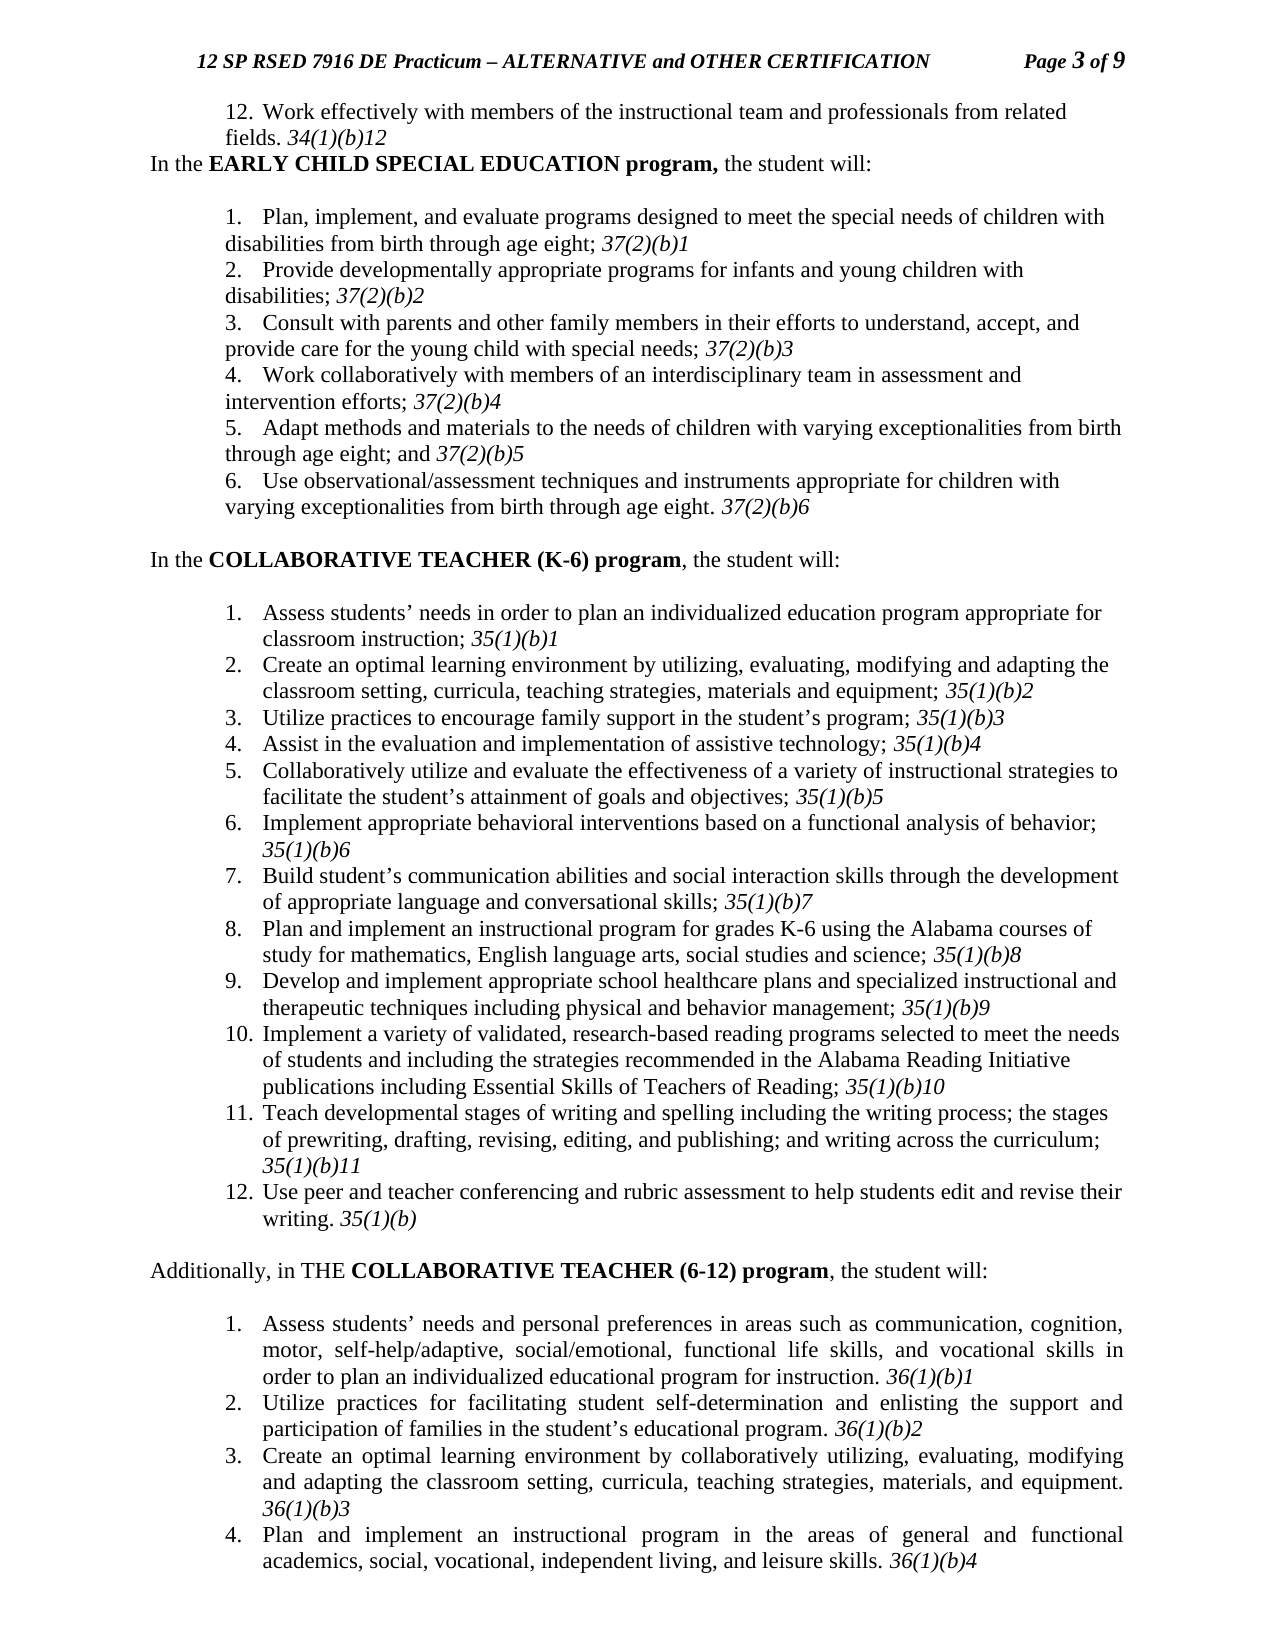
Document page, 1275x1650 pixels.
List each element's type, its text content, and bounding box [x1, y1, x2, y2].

list 5. Collaboratively utilize and evaluate the effectiveness of a variety of instructional strategies to facilitate the student’s attainment of goals and objectives; 35(1)(b)5 [150, 757, 1125, 809]
list Additionally, in THE COLLABORATIVE TEACHER (6-12) program, the student will: [150, 1257, 1125, 1284]
list 1. Assess students’ needs and personal preferences in areas such as communication, cognition, motor, self-help/adaptive, social/emotional, functional life skills, and vocational skills in order to plan an individualized educational program for instruction. 36(1)(b)1 [150, 1310, 1125, 1389]
list 8. Plan and implement an instructional program for grades K-6 using the Alabama courses of study for mathematics, English language arts, social studies and science; 35(1)(b)8 [150, 915, 1125, 967]
list 1. Plan, implement, and evaluate programs designed to meet the special needs of children with disabilities from birth through age eight; 37(2)(b)1 [150, 203, 1125, 256]
list 6. Implement appropriate behavioral interventions based on a functional analysis of behavior; 35(1)(b)6 [150, 809, 1125, 862]
list 2. Provide developmentally appropriate programs for infants and young children with disabilities; 37(2)(b)2 [150, 256, 1125, 309]
list 1. Assess students’ needs in order to plan an individualized education program appropriate for classroom instruction; 35(1)(b)1 [150, 598, 1125, 651]
list 3. Utilize practices to encourage family support in the student’s program; 35(1)(b)3 [150, 704, 1125, 730]
list 9. Develop and implement appropriate school healthcare plans and specialized instructional and therapeutic techniques including physical and behavior management; 35(1)(b)9 [150, 967, 1125, 1020]
list 2. Create an optimal learning environment by utilizing, evaluating, modifying and adapting the classroom setting, curricula, teaching strategies, materials and equipment; 35(1)(b)2 [150, 651, 1125, 704]
list 4. Plan and implement an instructional program in the areas of general and functional academics, social, vocational, independent living, and leisure skills. 36(1)(b)4 [150, 1521, 1125, 1574]
list 12. Use peer and teacher conferencing and rubric assessment to help students edit and revise their writing. 35(1)(b) [150, 1178, 1125, 1231]
list 3. Consult with parents and other family members in their efforts to understand, accept, and provide care for the young child with special needs; 37(2)(b)3 [150, 309, 1125, 361]
list 11. Teach developmental stages of writing and spelling including the writing process; the stages of prewriting, drafting, revising, editing, and publishing; and writing across the curriculum; 35(1)(b)11 [150, 1099, 1125, 1178]
list 12. Work effectively with members of the instructional team and professionals from related fields. 34(1)(b)12 [169, 98, 1125, 151]
list 6. Use observational/assessment techniques and instruments appropriate for children with varying exceptionalities from birth through age eight. 37(2)(b)6 [150, 467, 1125, 519]
list In the EARLY CHILD SPECIAL EDUCATION program, the student will: [150, 151, 1125, 177]
list 7. Build student’s communication abilities and social interaction skills through the development of appropriate language and conversational skills; 35(1)(b)7 [150, 862, 1125, 915]
list 2. Utilize practices for facilitating student self-determination and enlisting the support and participation of families in the student’s educational program. 36(1)(b)2 [150, 1389, 1125, 1442]
list 3. Create an optimal learning environment by collaboratively utilizing, evaluating, modifying and adapting the classroom setting, curricula, teaching strategies, materials, and equipment. 36(1)(b)3 [150, 1442, 1125, 1521]
list In the COLLABORATIVE TEACHER (K-6) program, the student will: [150, 546, 1125, 572]
list 5. Adapt methods and materials to the needs of children with varying exceptionalities from birth through age eight; and 37(2)(b)5 [150, 414, 1125, 467]
list 4. Assist in the evaluation and implementation of assistive technology; 35(1)(b)4 [150, 730, 1125, 757]
list 10. Implement a variety of validated, research-based reading programs selected to meet the needs of students and including the strategies recommended in the Alabama Reading Initiative publications including Essential Skills of Teachers of Reading; 35(1)(b)10 [150, 1020, 1125, 1099]
list 4. Work collaboratively with members of an interdisciplinary team in assessment and intervention efforts; 37(2)(b)4 [150, 361, 1125, 414]
